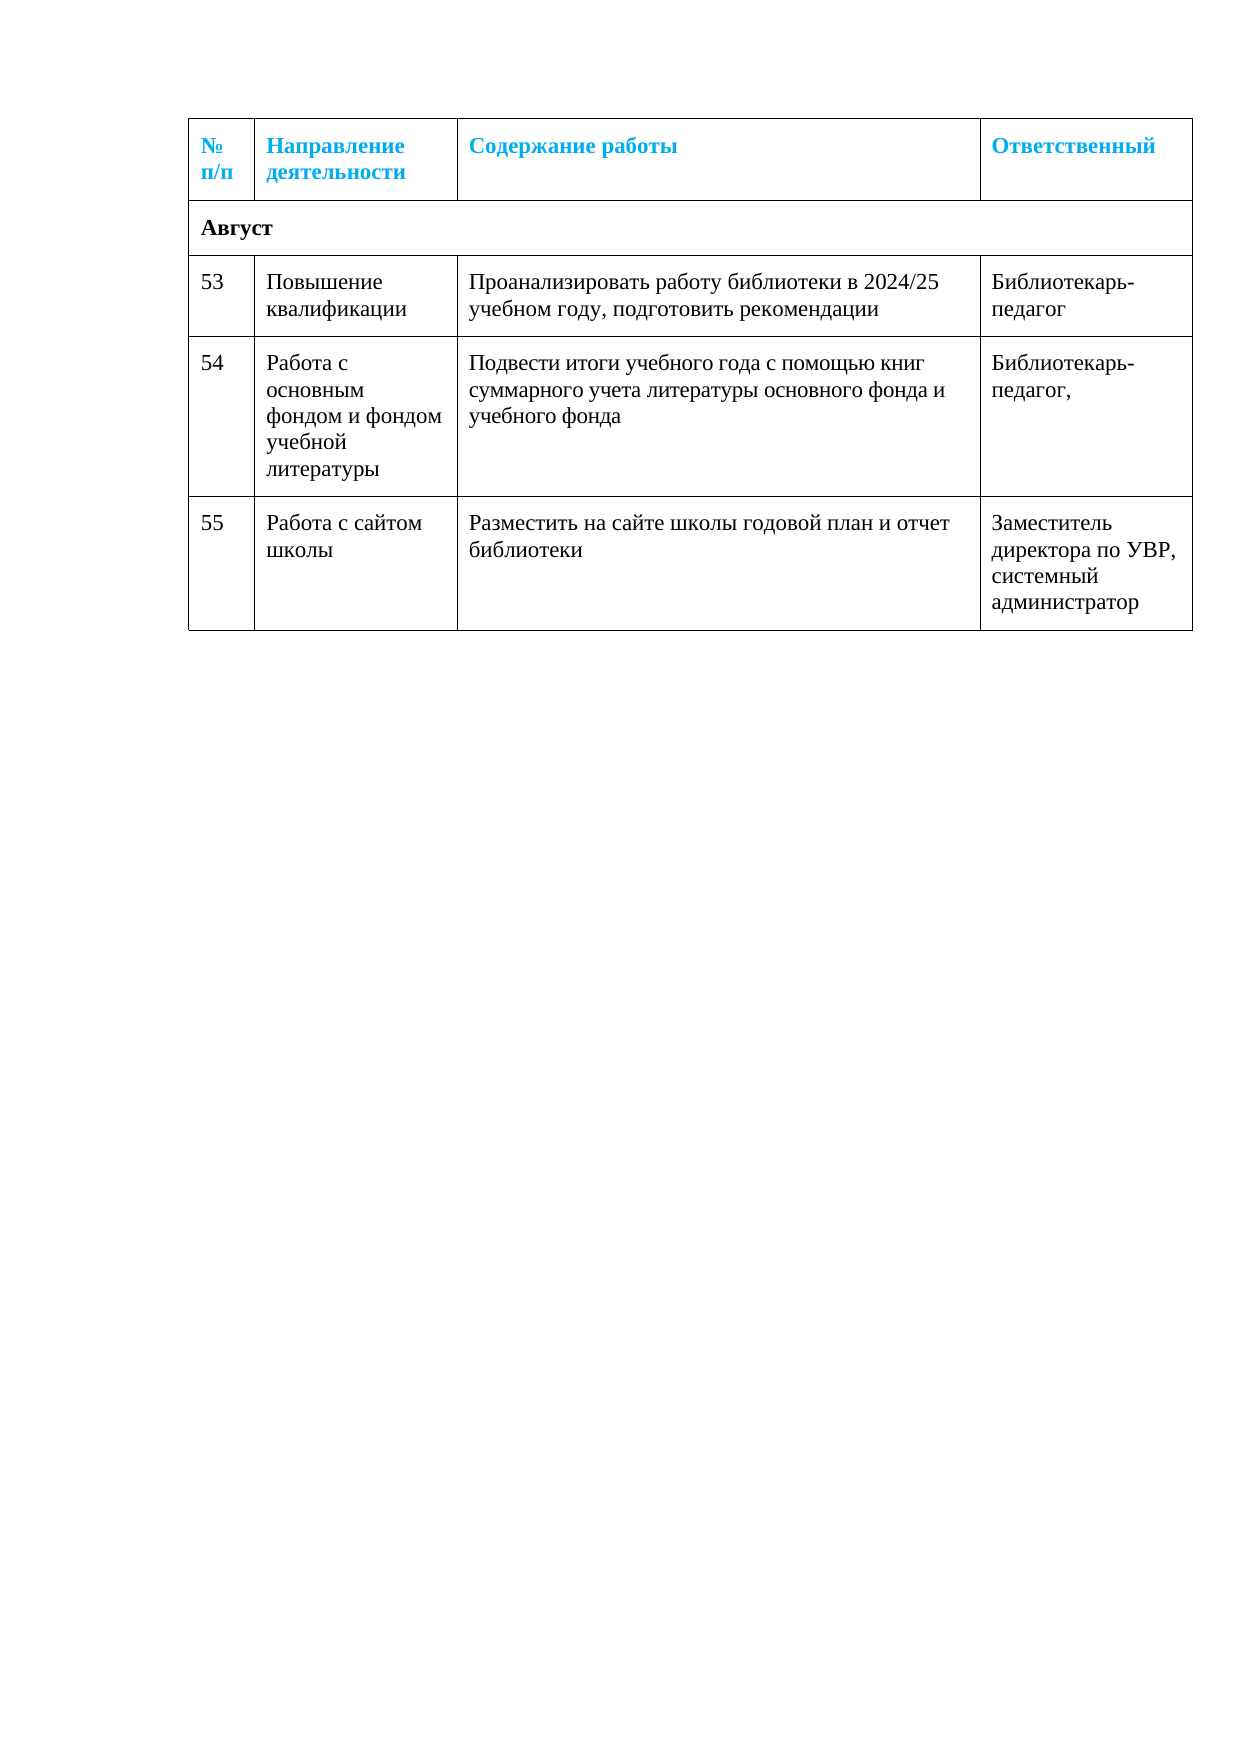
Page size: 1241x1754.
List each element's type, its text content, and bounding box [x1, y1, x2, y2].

table_header Направление деятельности [255, 119, 457, 199]
table_cell Библиотекарь-педагог, [981, 337, 1192, 496]
table_cell Библиотекарь-педагог [981, 256, 1192, 336]
table_header № п/п [189, 119, 254, 199]
table_cell Проанализировать работу библиотеки в 2024/25 учебном году, подготовить рекомендации [458, 256, 980, 336]
table_cell 53 [189, 256, 254, 336]
table_header Ответственный [981, 119, 1192, 199]
table_cell Работа с основным фондом и фондом учебной литературы [255, 337, 457, 496]
table_cell Заместитель директора по УВР, системный администратор [981, 497, 1192, 629]
table_cell Повышение квалификации [255, 256, 457, 336]
table_header Содержание работы [458, 119, 980, 199]
table_cell Август [189, 201, 1192, 255]
table_cell 54 [189, 337, 254, 496]
table_cell Работа с сайтом школы [255, 497, 457, 629]
table_cell 55 [189, 497, 254, 629]
table_cell Подвести итоги учебного года с помощью книг суммарного учета литературы основного фонда и учебного фонда [458, 337, 980, 496]
table_cell Разместить на сайте школы годовой план и отчет библиотеки [458, 497, 980, 629]
